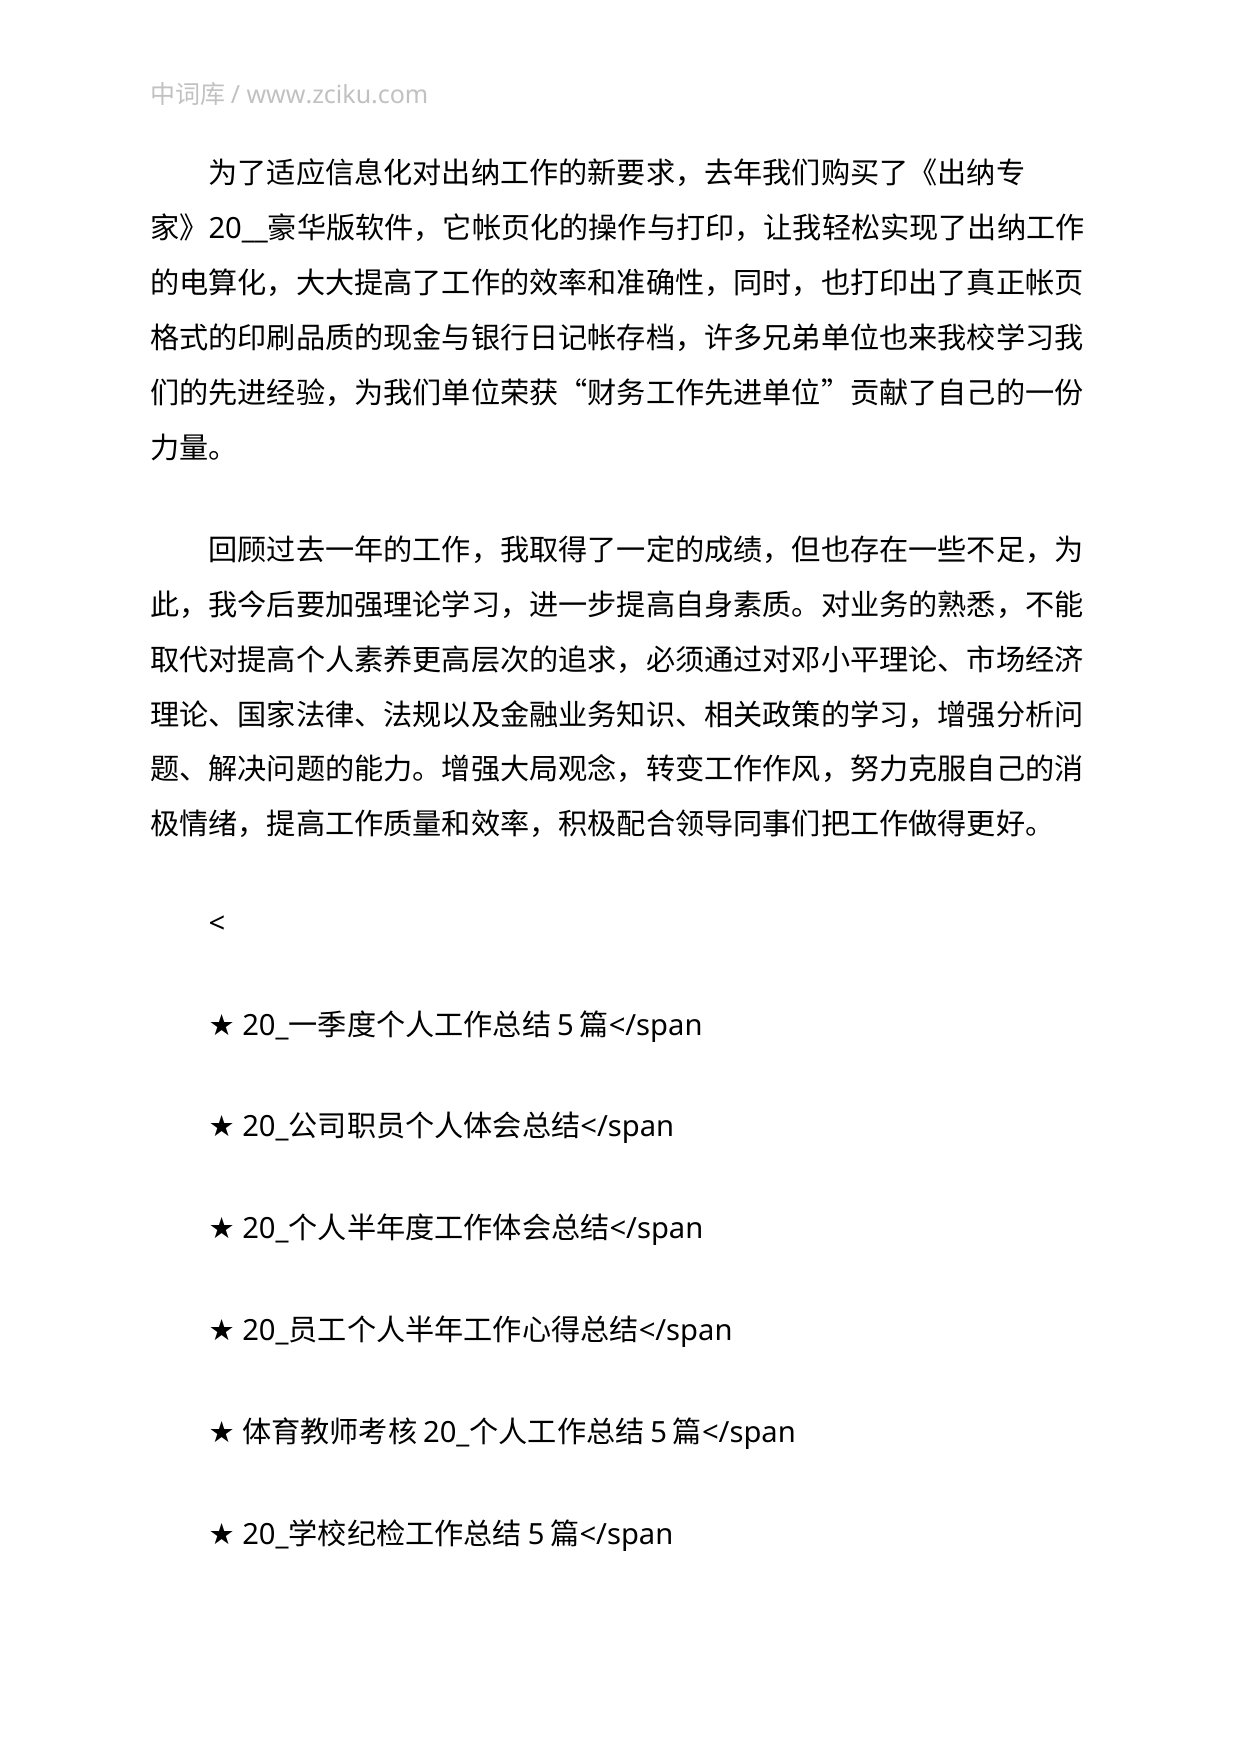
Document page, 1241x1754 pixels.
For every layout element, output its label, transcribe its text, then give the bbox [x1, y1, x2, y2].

text ★ 20_一季度个人工作总结5篇</span [150, 1001, 1090, 1043]
text 回顾过去一年的工作，我取得了一定的成绩，但也存在一些不足，为此，我今后要加强理论学习，进一步提高自身素质。对业务的熟悉，不能取代对提高个人素养更高层次的追求，必须通过对邓小平理论、市场经济理论、国家法律、法规以及金融业务知识、相关政策的学习，增强分析问题、解决问题的能力。增强大局观念，转变工作作风，努力克服自己的消极情绪，提高工作质量和效率，积极配合领导同事们把工作做得更好。 [150, 526, 1090, 843]
text 为了适应信息化对出纳工作的新要求，去年我们购买了《出纳专家》20__豪华版软件，它帐页化的操作与打印，让我轻松实现了出纳工作的电算化，大大提高了工作的效率和准确性，同时，也打印出了真正帐页格式的印刷品质的现金与银行日记帐存档，许多兄弟单位也来我校学习我们的先进经验，为我们单位荣获“财务工作先进单位”贡献了自己的一份力量。 [150, 150, 1090, 467]
text < [150, 903, 1090, 942]
text ★ 20_员工个人半年工作心得总结</span [150, 1307, 1090, 1349]
text ★ 20_公司职员个人体会总结</span [150, 1103, 1090, 1145]
text ★ 20_个人半年度工作体会总结</span [150, 1205, 1090, 1247]
text ★ 20_学校纪检工作总结5篇</span [150, 1511, 1090, 1553]
text ★ 体育教师考核20_个人工作总结5篇</span [150, 1409, 1090, 1451]
